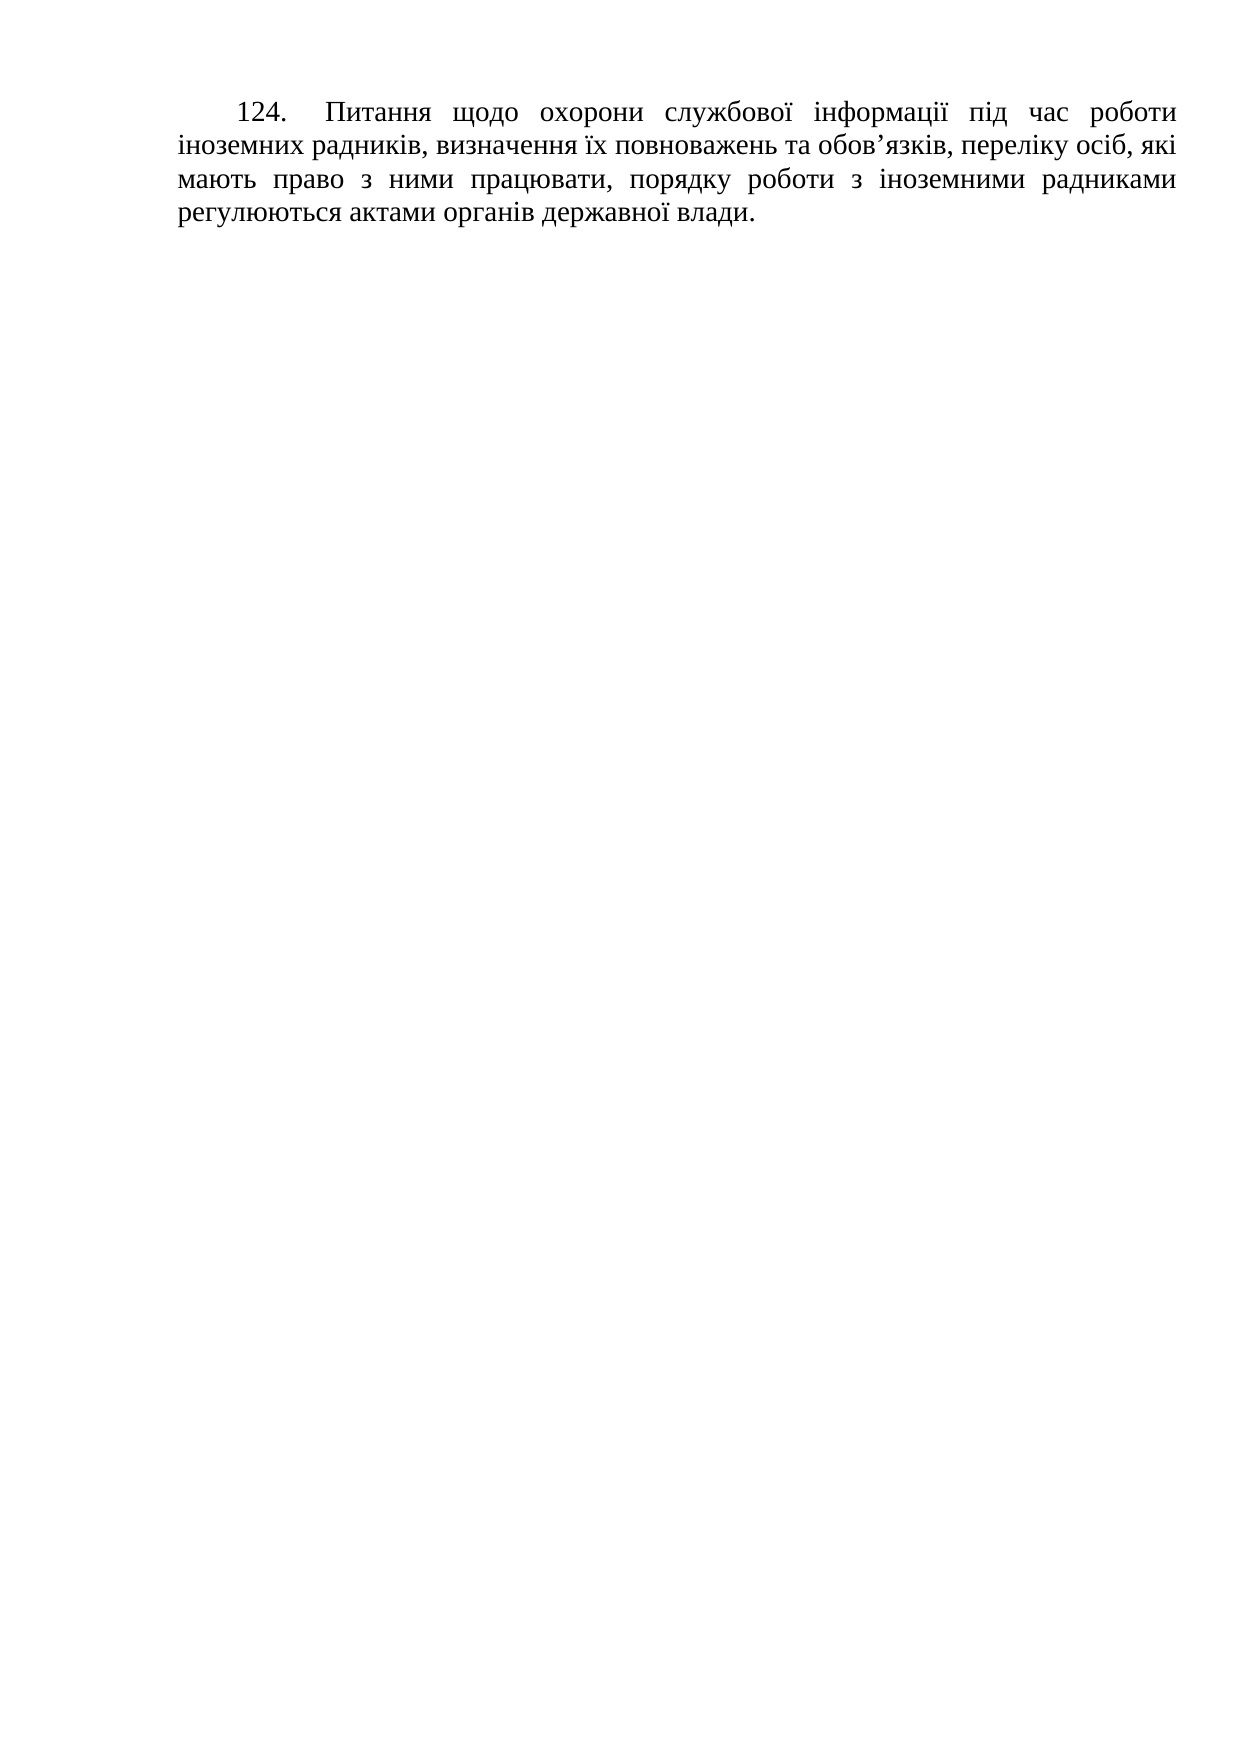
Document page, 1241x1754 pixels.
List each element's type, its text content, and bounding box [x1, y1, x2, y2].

list Питання щодо охорони службової інформації під час роботи іноземних радників, визначення їх повноважень та обов’язків, переліку осіб, які мають право з ними працювати, порядку роботи з іноземними радниками регулюються актами органів державної влади. [177, 94, 1178, 228]
